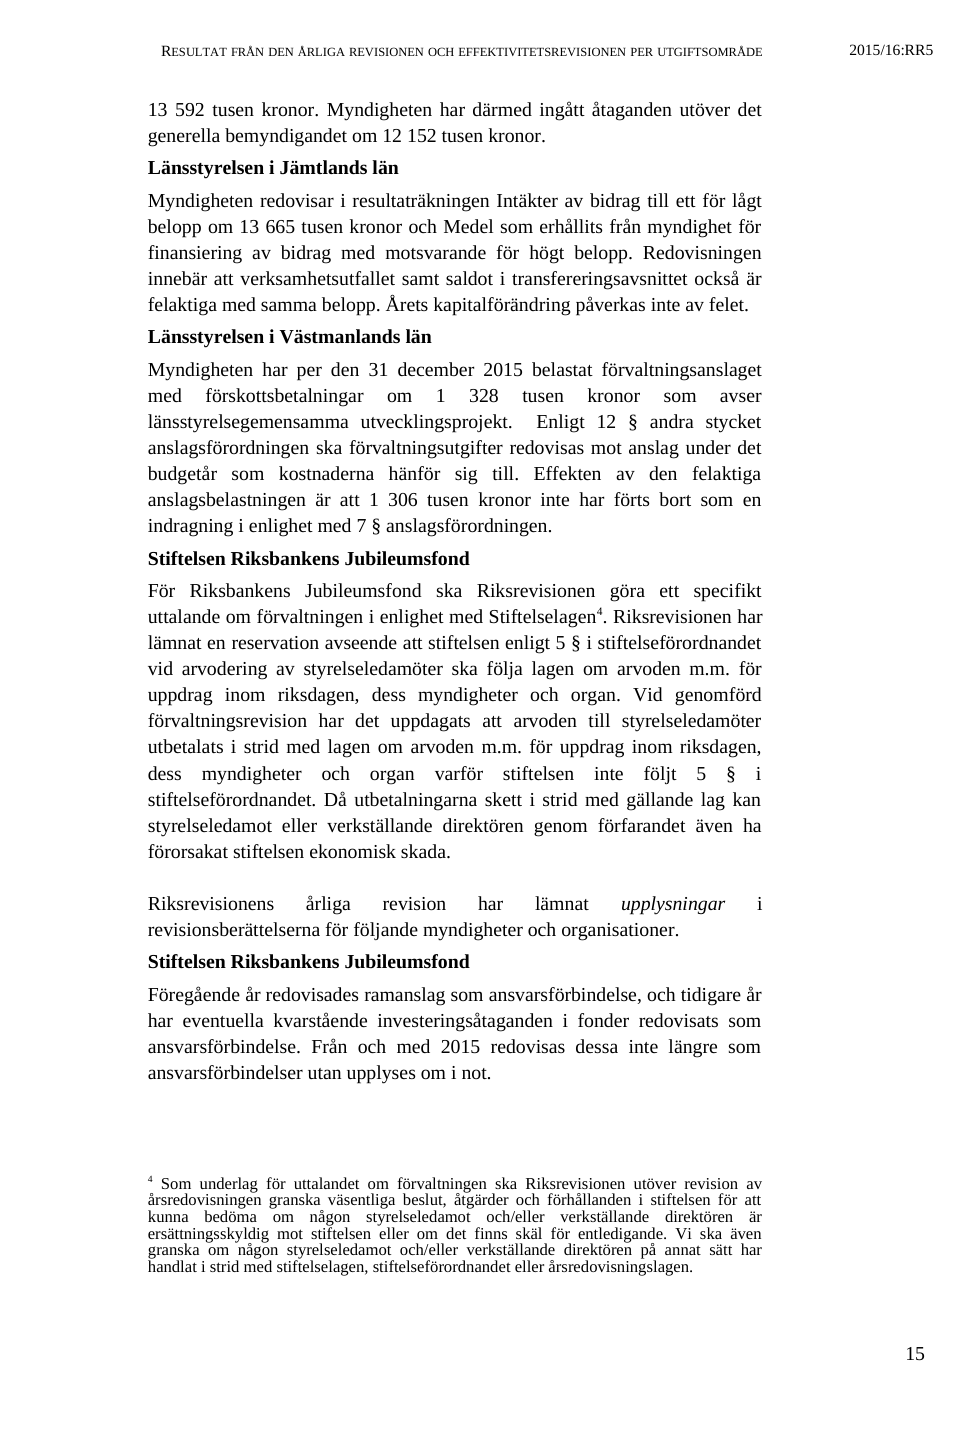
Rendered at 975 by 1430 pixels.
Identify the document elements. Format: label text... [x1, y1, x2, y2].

text Stiftelsen Riksbankens Jubileumsfond [148, 543, 762, 569]
text Länsstyrelsen i Jämtlands län [148, 153, 762, 179]
text Länsstyrelsen i Västmanlands län [148, 322, 762, 348]
text Myndigheten har per den 31 december 2015 belastat förvaltningsanslaget med förskottsbetalningar om 1 328 tusen kronor som avser länsstyrelsegemensamma utvecklingsprojekt. Enligt 12 § andra stycket anslagsförordningen ska förvaltningsutgifter redovisas mot anslag under det budgetår som kostnaderna hänför sig till. Effekten av den felaktiga anslagsbelastningen är att 1 306 tusen kronor inte har förts bort som en indragning i enlighet med 7 § anslagsförordningen. [148, 355, 762, 537]
text Myndigheten redovisar i resultaträkningen Intäkter av bidrag till ett för lågt belopp om 13 665 tusen kronor och Medel som erhållits från myndighet för finansiering av bidrag med motsvarande för högt belopp. Redovisningen innebär att verksamhetsutfallet samt saldot i transfereringsavsnittet också är felaktiga med samma belopp. Årets kapitalförändring påverkas inte av felet. [148, 186, 762, 316]
text Riksrevisionens årliga revision har lämnat upplysningar i revisionsberättelserna för följande myndigheter och organisationer. [148, 888, 762, 941]
text Stiftelsen Riksbankens Jubileumsfond [148, 947, 762, 973]
text Föregående år redovisades ramanslag som ansvarsförbindelse, och tidigare år har eventuella kvarstående investeringsåtaganden i fonder redovisats som ansvarsförbindelse. Från och med 2015 redovisas dessa inte längre som ansvarsförbindelser utan upplyses om i not. [148, 979, 762, 1084]
text För Riksbankens Jubileumsfond ska Riksrevisionen göra ett specifikt uttalande om förvaltningen i enlighet med Stiftelselagen. Riksrevisionen har lämnat en reservation avseende att stiftelsen enligt 5 § i stiftelseförordnandet vid arvodering av styrelseledamöter ska följa lagen om arvoden m.m. för uppdrag inom riksdagen, dess myndigheter och organ. Vid genomförd förvaltningsrevision har det uppdagats att arvoden till styrelseledamöter utbetalats i strid med lagen om arvoden m.m. för uppdrag inom riksdagen, dess myndigheter och organ varför stiftelsen inte följt 5 § i stiftelseförordnandet. Då utbetalningarna skett i strid med gällande lag kan styrelseledamot eller verkställande direktören genom förfarandet även ha förorsakat stiftelsen ekonomisk skada. [148, 576, 762, 862]
